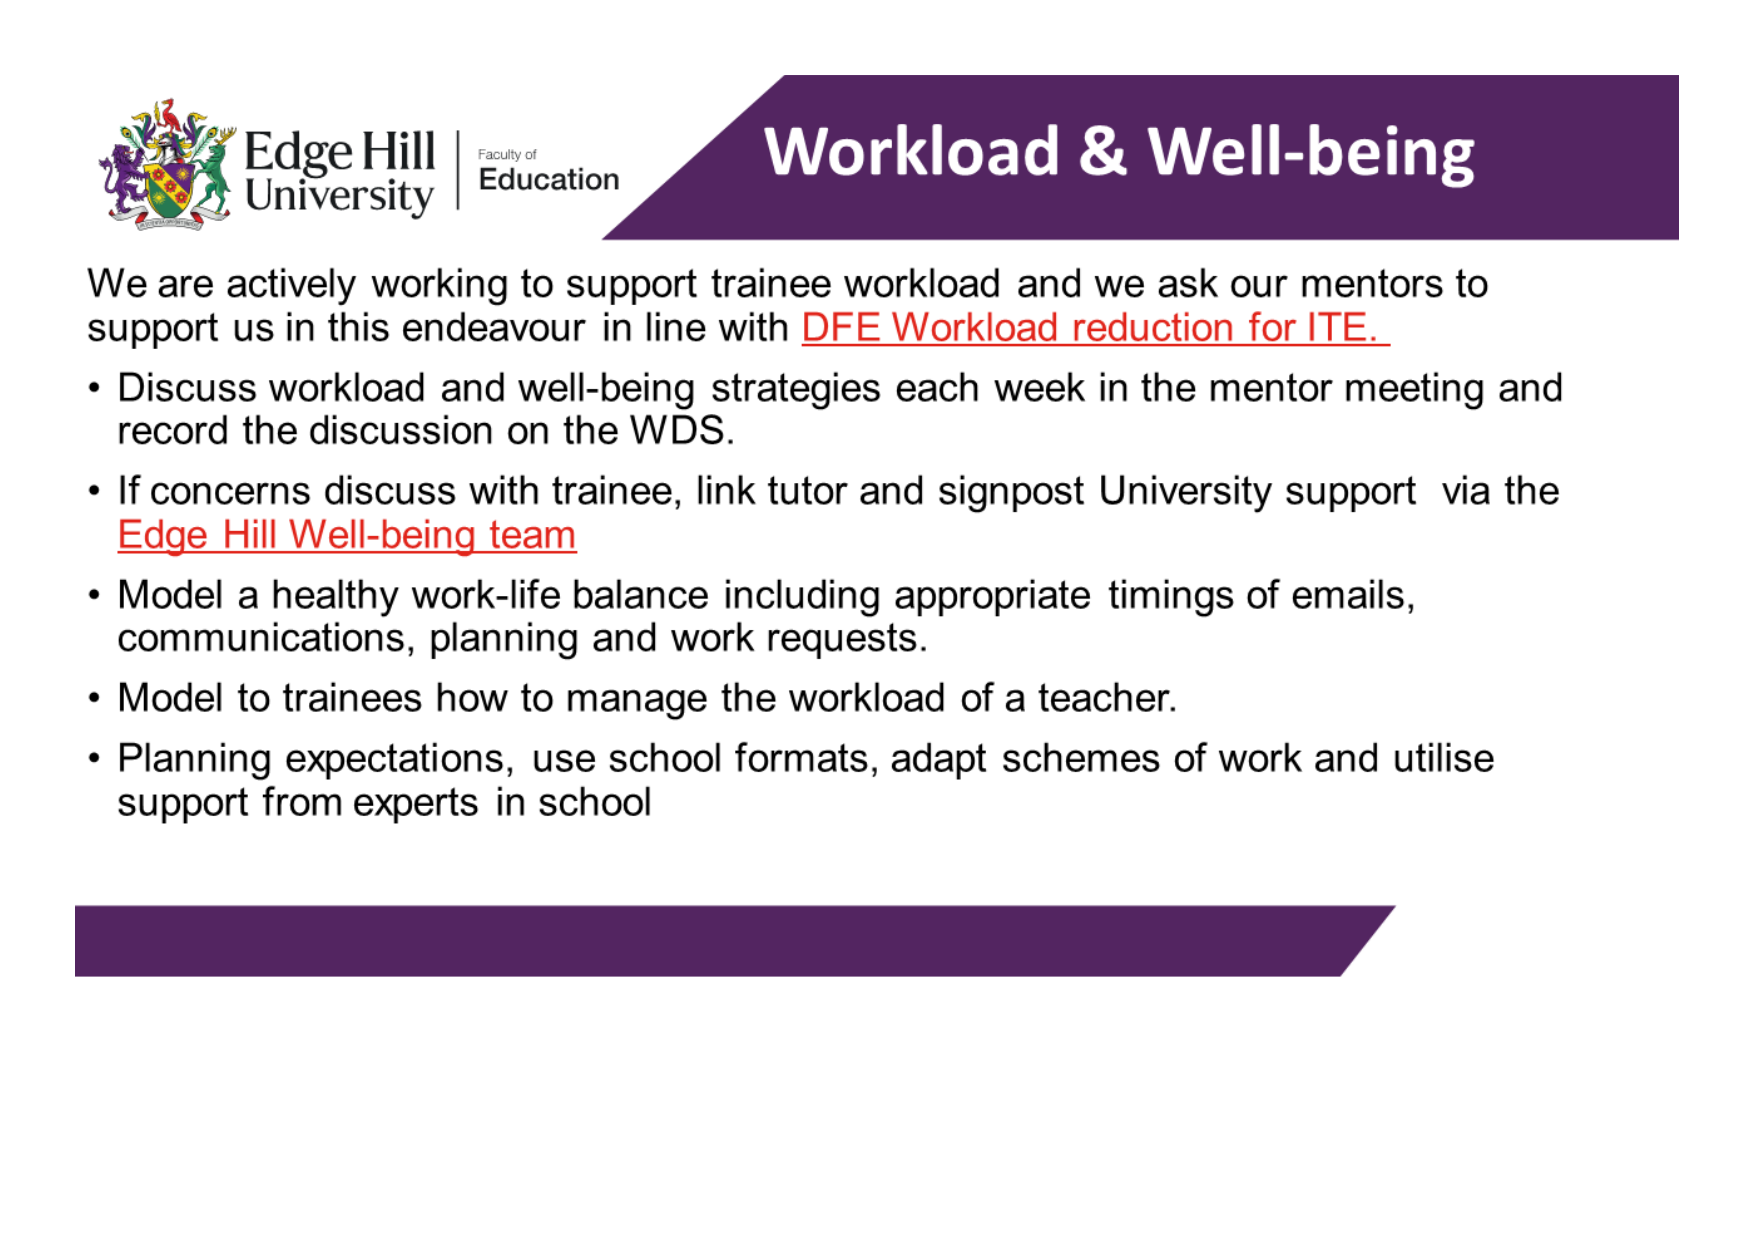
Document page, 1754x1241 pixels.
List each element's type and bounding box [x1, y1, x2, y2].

picture [75, 75, 1679, 978]
